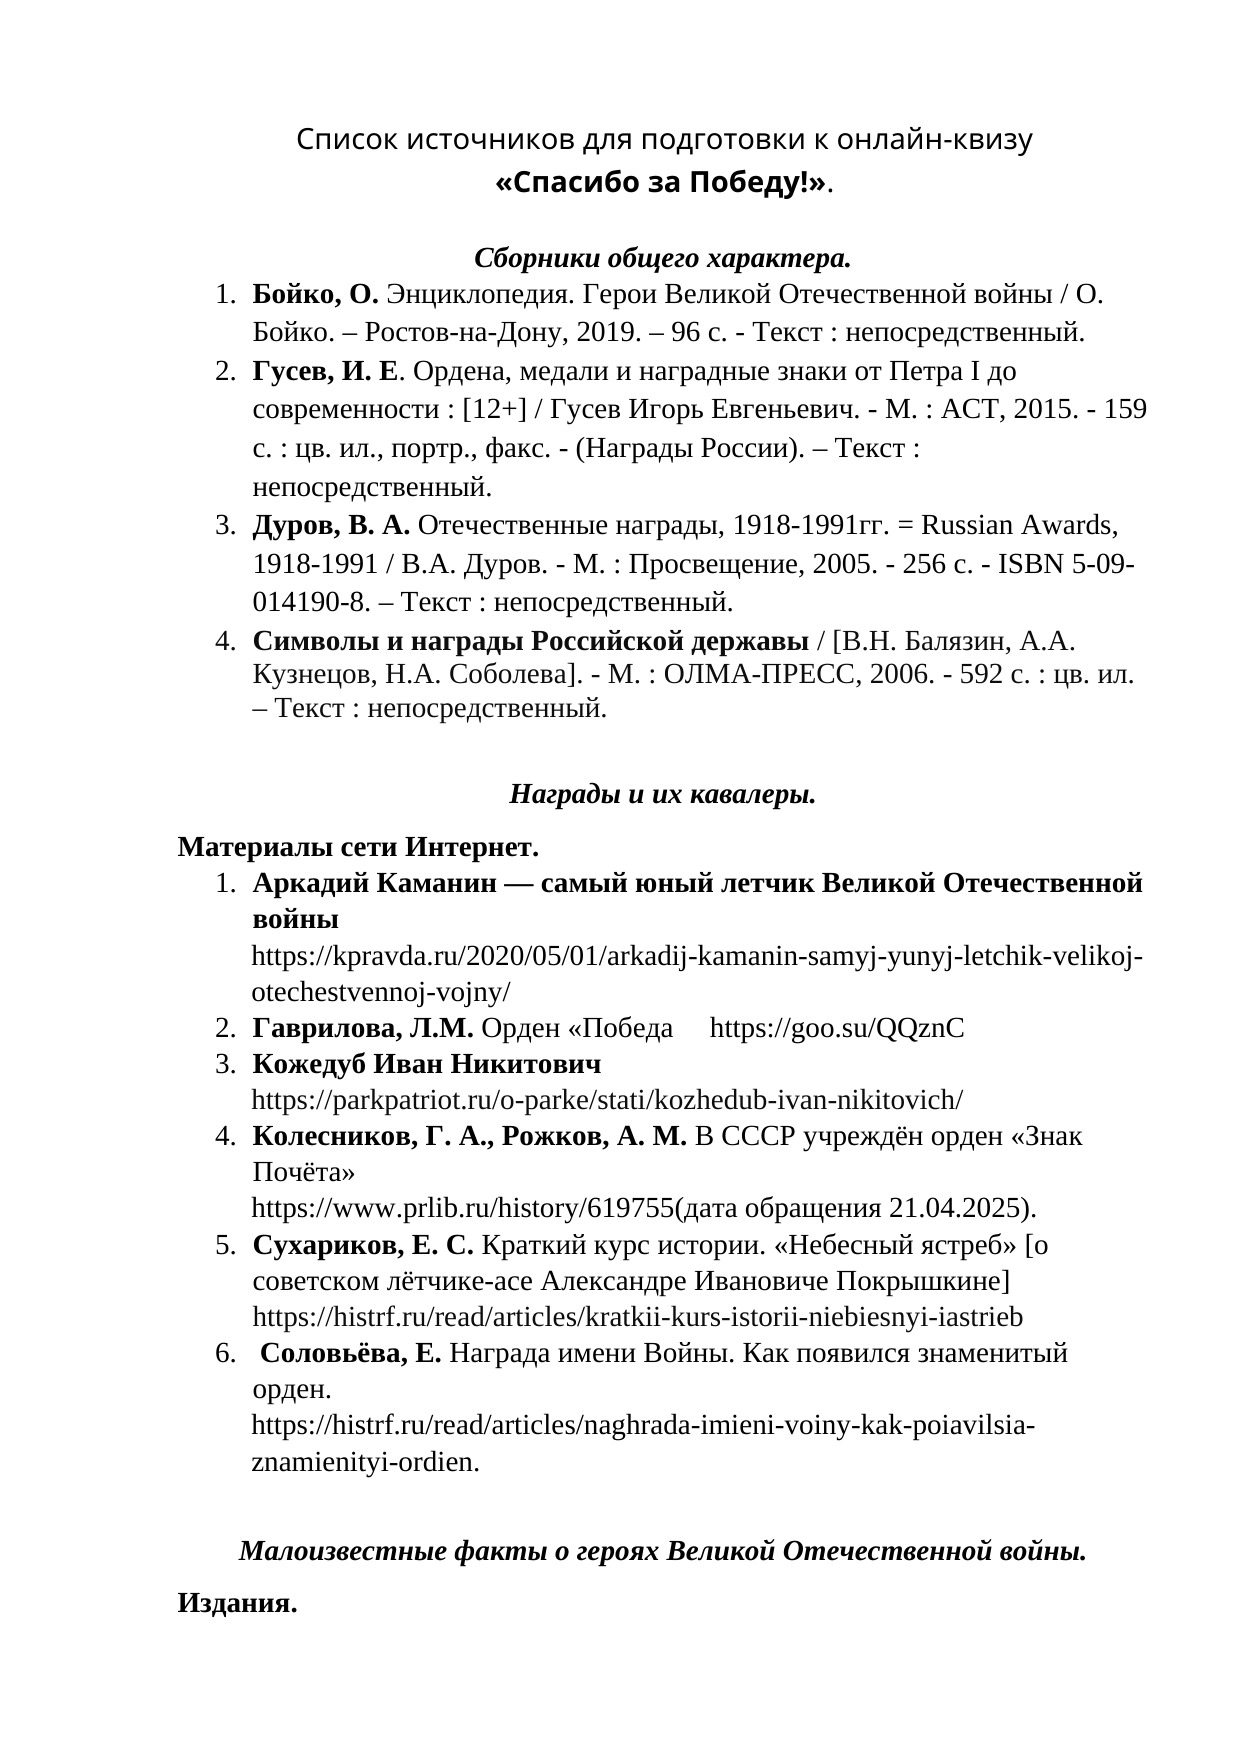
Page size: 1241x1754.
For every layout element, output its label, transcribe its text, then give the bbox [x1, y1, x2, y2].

list Дуров, В. А. Отечественные награды, 1918-1991гг. = Russian Awards, 1918-1991 / В.А. Дуров. - М. : Просвещение, 2005. - 256 с. - ISBN 5-09-014190-8. – Текст : непосредственный. [215, 507, 1152, 618]
text Материалы сети Интернет. [177, 829, 1152, 863]
list Символы и награды Российской державы / [В.Н. Балязин, А.А. Кузнецов, Н.А. Соболева]. - М. : ОЛМА-ПРЕСС, 2006. - 592 с. : цв. ил. – Текст : непосредственный. [215, 623, 1152, 723]
list Колесников, Г. А., Рожков, А. М. В СССР учреждён орден «Знак Почёта» [215, 1118, 1152, 1188]
list Гусев, И. Е. Ордена, медали и наградные знаки от Петра I до современности : [12+] / Гусев Игорь Евгеньевич. - М. : АСТ, 2015. - 159 с. : цв. ил., портр., факс. - (Награды России). – Текст : непосредственный. [215, 353, 1152, 502]
list Соловьёва, Е. Награда имени Войны. Как появился знаменитый орден. [215, 1335, 1152, 1405]
list Кожедуб Иван Никитович [215, 1046, 1152, 1079]
text Издания. [177, 1585, 1152, 1619]
list Аркадий Каманин — самый юный летчик Великой Отечественной войны [215, 865, 1152, 935]
text Награды и их кавалеры. [177, 776, 1152, 810]
text https://kpravda.ru/2020/05/01/arkadij-kamanin-samyj-yunyj-letchik-velikoj-otechestvennoj-vojny/ [251, 938, 1152, 1007]
text https://www.prlib.ru/history/619755(дата обращения 21.04.2025). [215, 1191, 1152, 1224]
text https://histrf.ru/read/articles/naghrada-imieni-voiny-kak-poiavilsia-znamienityi-ordien. [251, 1407, 1152, 1477]
list Сухариков, Е. С. Краткий курс истории. «Небесный ястреб» [о советском лётчике-асе Александре Ивановиче Покрышкине] https://histrf.ru/read/articles/kratkii-kurs-istorii-niebiesnyi-iastrieb [215, 1227, 1152, 1333]
text Малоизвестные факты о героях Великой Отечественной войны. [177, 1533, 1152, 1566]
list Гаврилова, Л.М. Орден «Победа https://goo.su/QQznC [215, 1010, 1152, 1043]
text Список источников для подготовки к онлайн-квизу «Спасибо за Победу!». [177, 118, 1152, 201]
text Сборники общего характера. [177, 240, 1152, 273]
text https://parkpatriot.ru/o-parke/stati/kozhedub-ivan-nikitovich/ [251, 1082, 1152, 1116]
list Бойко, О. Энциклопедия. Герои Великой Отечественной войны / О. Бойко. – Ростов-на-Дону, 2019. – 96 с. - Текст : непосредственный. [215, 276, 1152, 348]
